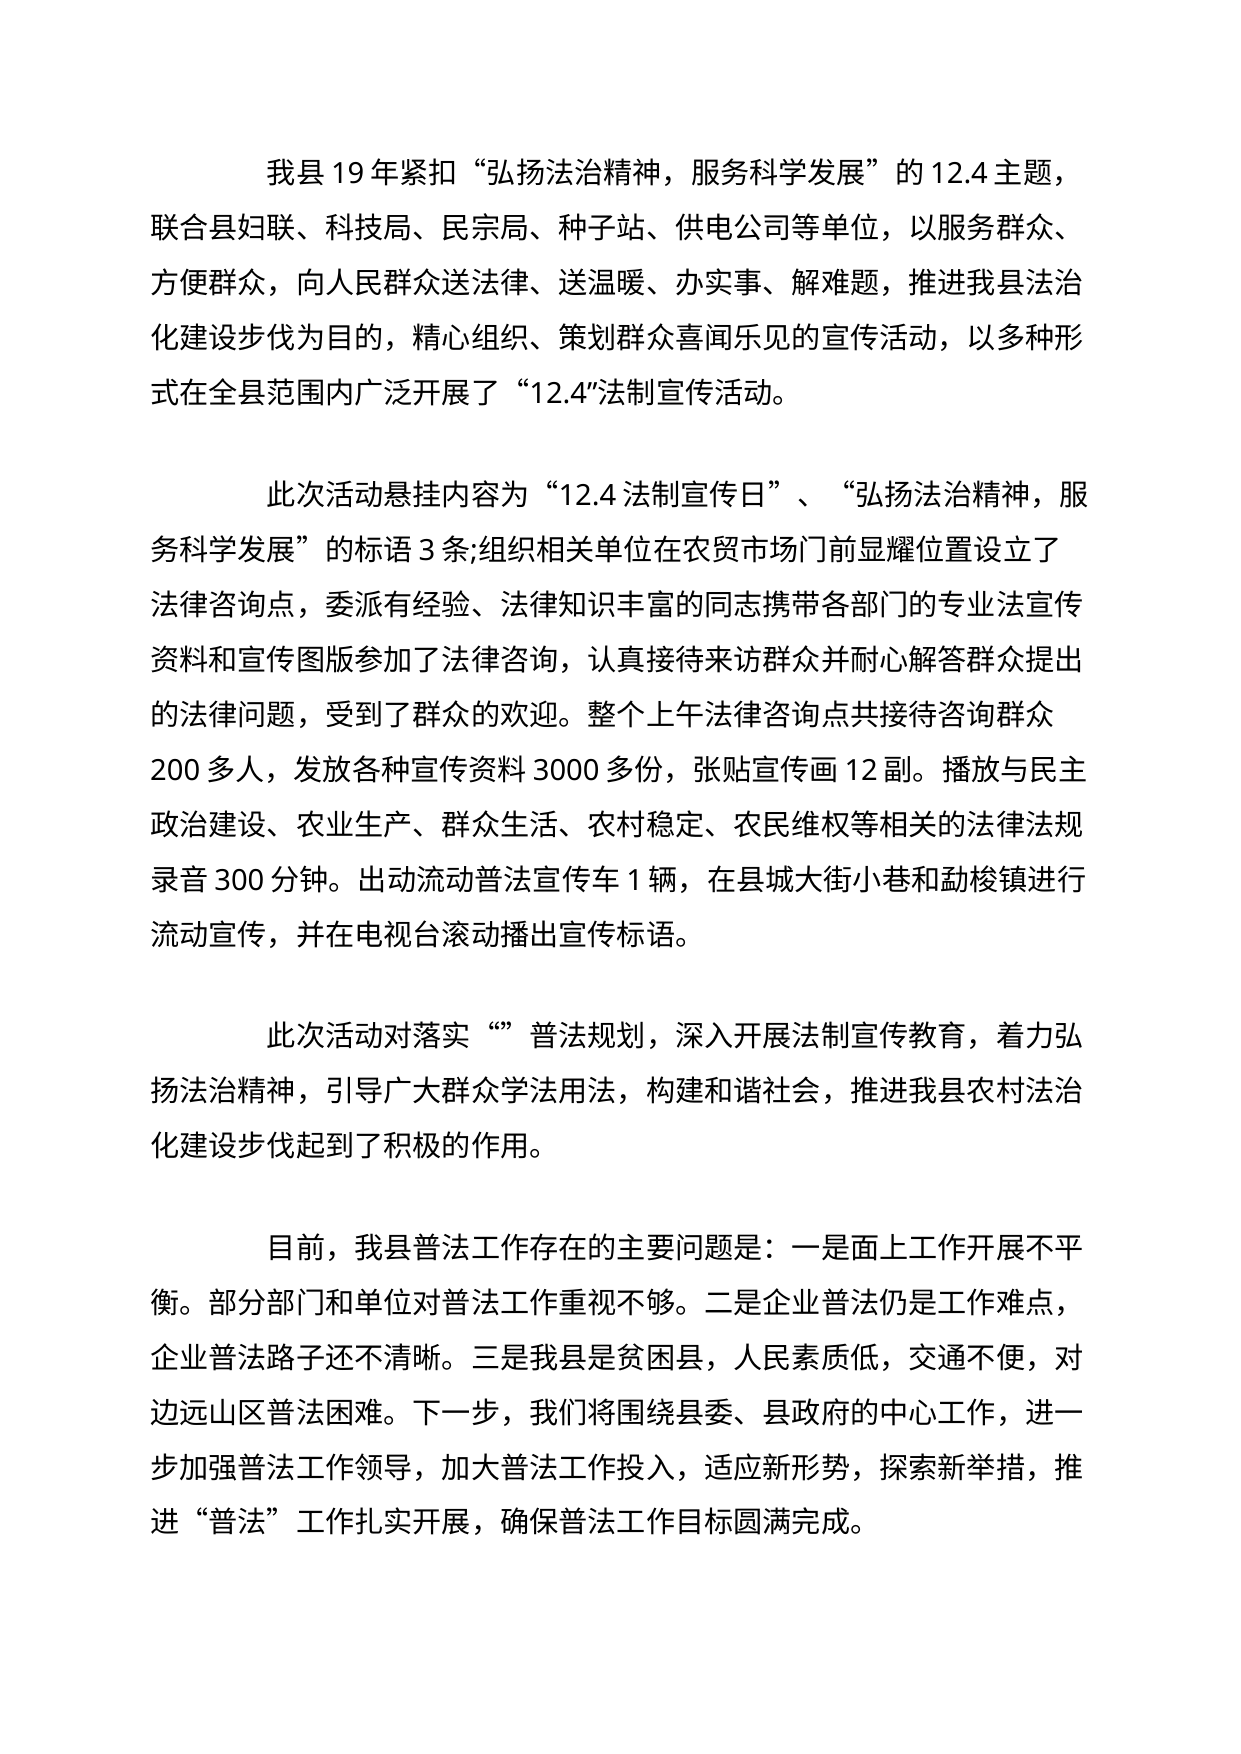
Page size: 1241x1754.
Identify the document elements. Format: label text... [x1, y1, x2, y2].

text 此次活动悬挂内容为“12.4法制宣传日”、“弘扬法治精神，服务科学发展”的标语3条;组织相关单位在农贸市场门前显耀位置设立了法律咨询点，委派有经验、法律知识丰富的同志携带各部门的专业法宣传资料和宣传图版参加了法律咨询，认真接待来访群众并耐心解答群众提出的法律问题，受到了群众的欢迎。整个上午法律咨询点共接待咨询群众200多人，发放各种宣传资料3000多份，张贴宣传画12副。播放与民主政治建设、农业生产、群众生活、农村稳定、农民维权等相关的法律法规录音300分钟。出动流动普法宣传车1辆，在县城大街小巷和勐梭镇进行流动宣传，并在电视台滚动播出宣传标语。 [150, 472, 1090, 953]
text 此次活动对落实“”普法规划，深入开展法制宣传教育，着力弘扬法治精神，引导广大群众学法用法，构建和谐社会，推进我县农村法治化建设步伐起到了积极的作用。 [150, 1013, 1090, 1165]
text 目前，我县普法工作存在的主要问题是：一是面上工作开展不平衡。部分部门和单位对普法工作重视不够。二是企业普法仍是工作难点，企业普法路子还不清晰。三是我县是贫困县，人民素质低，交通不便，对边远山区普法困难。下一步，我们将围绕县委、县政府的中心工作，进一步加强普法工作领导，加大普法工作投入，适应新形势，探索新举措，推进“普法”工作扎实开展，确保普法工作目标圆满完成。 [150, 1224, 1090, 1541]
text 我县19年紧扣“弘扬法治精神，服务科学发展”的12.4主题，联合县妇联、科技局、民宗局、种子站、供电公司等单位，以服务群众、方便群众，向人民群众送法律、送温暖、办实事、解难题，推进我县法治化建设步伐为目的，精心组织、策划群众喜闻乐见的宣传活动，以多种形式在全县范围内广泛开展了“12.4”法制宣传活动。 [150, 150, 1090, 412]
